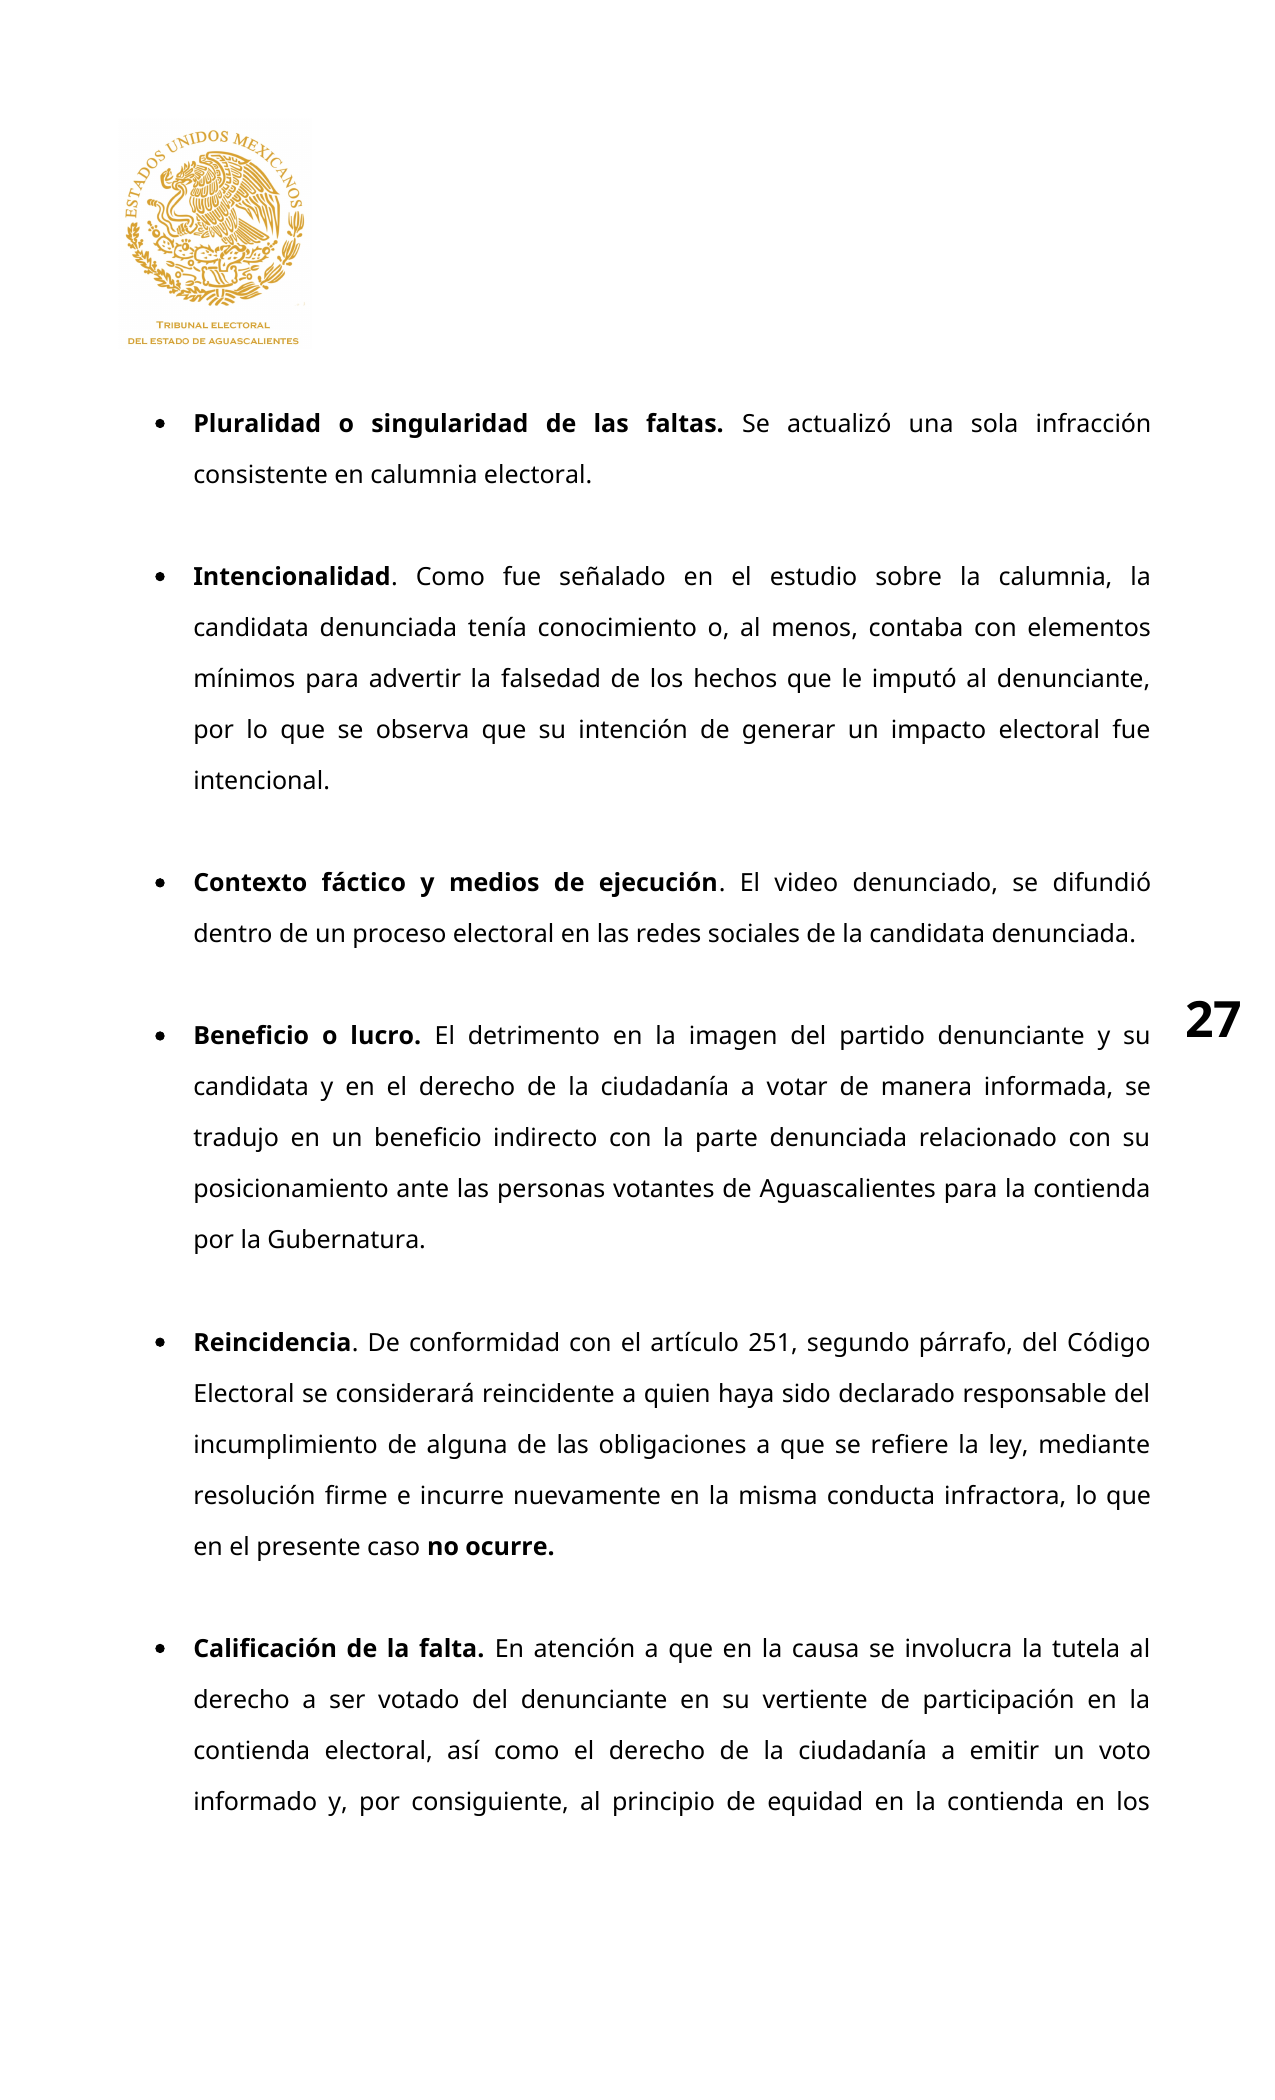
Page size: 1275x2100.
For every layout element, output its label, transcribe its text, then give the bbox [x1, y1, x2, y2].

list Pluralidad o singularidad de las faltas. Se actualizó una sola infracción consistente en calumnia electoral. [156, 406, 1152, 491]
list Intencionalidad. Como fue señalado en el estudio sobre la calumnia, la candidata denunciada tenía conocimiento o, al menos, contaba con elementos mínimos para advertir la falsedad de los hechos que le imputó al denunciante, por lo que se observa que su intención de generar un impacto electoral fue intencional. [156, 559, 1152, 797]
list Beneficio o lucro. El detrimento en la imagen del partido denunciante y su candidata y en el derecho de la ciudadanía a votar de manera informada, se tradujo en un beneficio indirecto con la parte denunciada relacionado con su posicionamiento ante las personas votantes de Aguascalientes para la contienda por la Gubernatura. [156, 1018, 1152, 1256]
picture [118, 118, 312, 349]
list Contexto fáctico y medios de ejecución. El video denunciado, se difundió dentro de un proceso electoral en las redes sociales de la candidata denunciada. [156, 865, 1152, 950]
list Reincidencia. De conformidad con el artículo 251, segundo párrafo, del Código Electoral se considerará reincidente a quien haya sido declarado responsable del incumplimiento de alguna de las obligaciones a que se refiere la ley, mediante resolución firme e incurre nuevamente en la misma conducta infractora, lo que en el presente caso no ocurre. [156, 1324, 1152, 1562]
